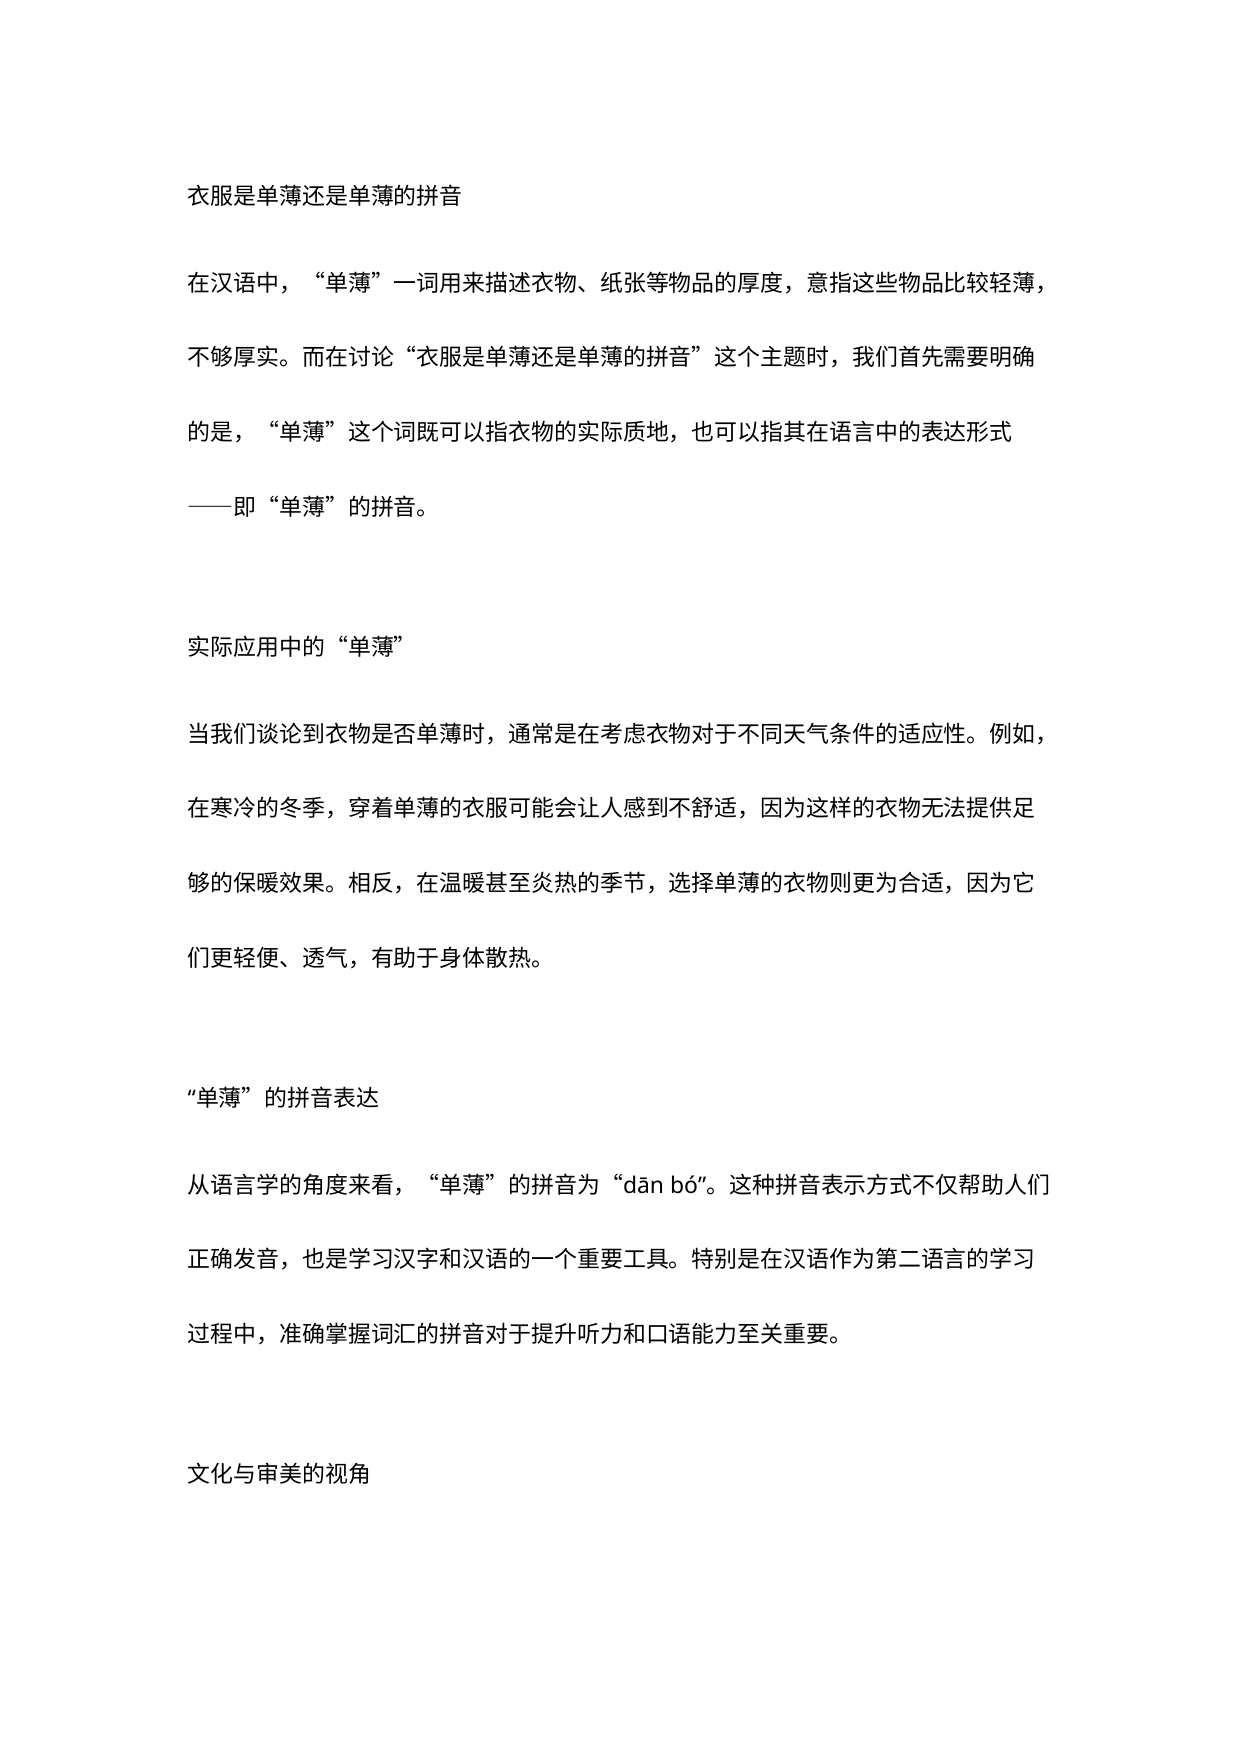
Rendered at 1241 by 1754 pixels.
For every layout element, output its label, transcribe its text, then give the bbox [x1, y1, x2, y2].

text 从语言学的角度来看，“单薄”的拼音为“dān bó”。这种拼音表示方式不仅帮助人们正确发音，也是学习汉字和汉语的一个重要工具。特别是在汉语作为第二语言的学习过程中，准确掌握词汇的拼音对于提升听力和口语能力至关重要。 [187, 1151, 1053, 1365]
text 当我们谈论到衣物是否单薄时，通常是在考虑衣物对于不同天气条件的适应性。例如，在寒冷的冬季，穿着单薄的衣服可能会让人感到不舒适，因为这样的衣物无法提供足够的保暖效果。相反，在温暖甚至炎热的季节，选择单薄的衣物则更为合适，因为它们更轻便、透气，有助于身体散热。 [187, 699, 1053, 989]
text “单薄”的拼音表达 [187, 1064, 1053, 1129]
text 实际应用中的“单薄” [187, 613, 1053, 678]
text 在汉语中，“单薄”一词用来描述衣物、纸张等物品的厚度，意指这些物品比较轻薄，不够厚实。而在讨论“衣服是单薄还是单薄的拼音”这个主题时，我们首先需要明确的是，“单薄”这个词既可以指衣物的实际质地，也可以指其在语言中的表达形式——即“单薄”的拼音。 [187, 248, 1053, 538]
text 文化与审美的视角 [187, 1441, 1053, 1506]
text 衣服是单薄还是单薄的拼音 [187, 162, 1053, 227]
